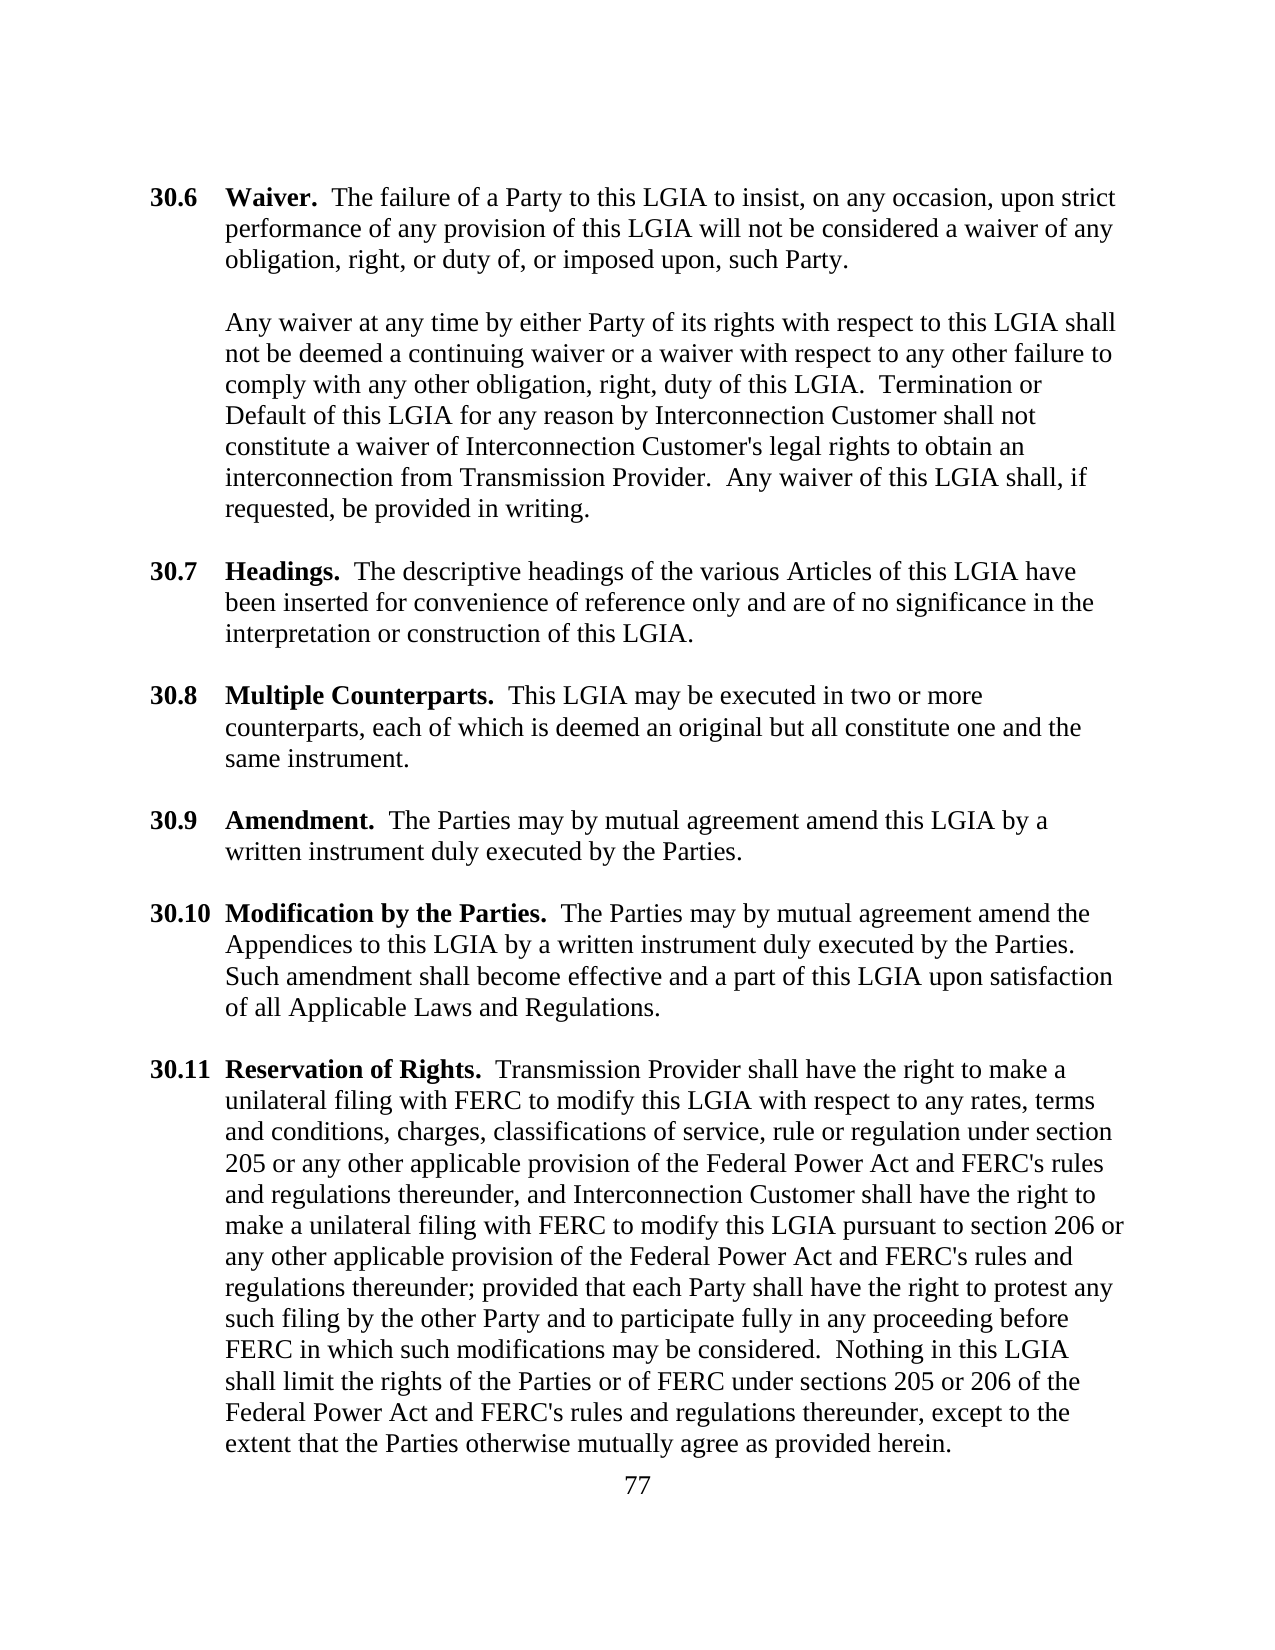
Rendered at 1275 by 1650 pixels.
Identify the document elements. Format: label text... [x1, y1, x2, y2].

subtitle 30.10 Modification by the Parties . The Parties may by mutual agreement amend the Appendices to this LGIA by a written instrument duly executed by the Parties. Such amendment shall become effective and a part of this LGIA upon satisfaction of all Applicable Laws and Regulations. [150, 897, 1125, 1022]
subtitle 30.11 Reservation of Rights . Transmission Provider shall have the right to make a unilateral filing with FERC to modify this LGIA with respect to any rates, terms and conditions, charges, classifications of service, rule or regulation under section 205 or any other applicable provision of the Federal Power Act and FERC's rules and regulations thereunder, and Interconnection Customer shall have the right to make a unilateral filing with FERC to modify this LGIA pursuant to section 206 or any other applicable provision of the Federal Power Act and FERC's rules and regulations thereunder; provided that each Party shall have the right to protest any such filing by the other Party and to participate fully in any proceeding before FERC in which such modifications may be considered. Nothing in this LGIA shall limit the rights of the Parties or of FERC under sections 205 or 206 of the Federal Power Act and FERC's rules and regulations thereunder, except to the extent that the Parties otherwise mutually agree as provided herein. [150, 1053, 1125, 1458]
subtitle 30.6 Waiver . The failure of a Party to this LGIA to insist, on any occasion, upon strict performance of any provision of this LGIA will not be considered a waiver of any obligation, right, or duty of, or imposed upon, such Party. [150, 181, 1125, 274]
subtitle 30.7 Headings . The descriptive headings of the various Articles of this LGIA have been inserted for convenience of reference only and are of no significance in the interpretation or construction of this LGIA. [150, 555, 1125, 648]
subtitle 30.8 Multiple Counterparts . This LGIA may be executed in two or more counterparts, each of which is deemed an original but all constitute one and the same instrument. [150, 679, 1125, 773]
subtitle 30.9 Amendment . The Parties may by mutual agreement amend this LGIA by a written instrument duly executed by the Parties. [150, 804, 1125, 866]
text Any waiver at any time by either Party of its rights with respect to this LGIA shall not be deemed a continuing waiver or a waiver with respect to any other failure to comply with any other obligation, right, duty of this LGIA. Termination or Default of this LGIA for any reason by Interconnection Customer shall not constitute a waiver of Interconnection Customer's legal rights to obtain an interconnection from Transmission Provider. Any waiver of this LGIA shall, if requested, be provided in writing. [225, 306, 1125, 524]
